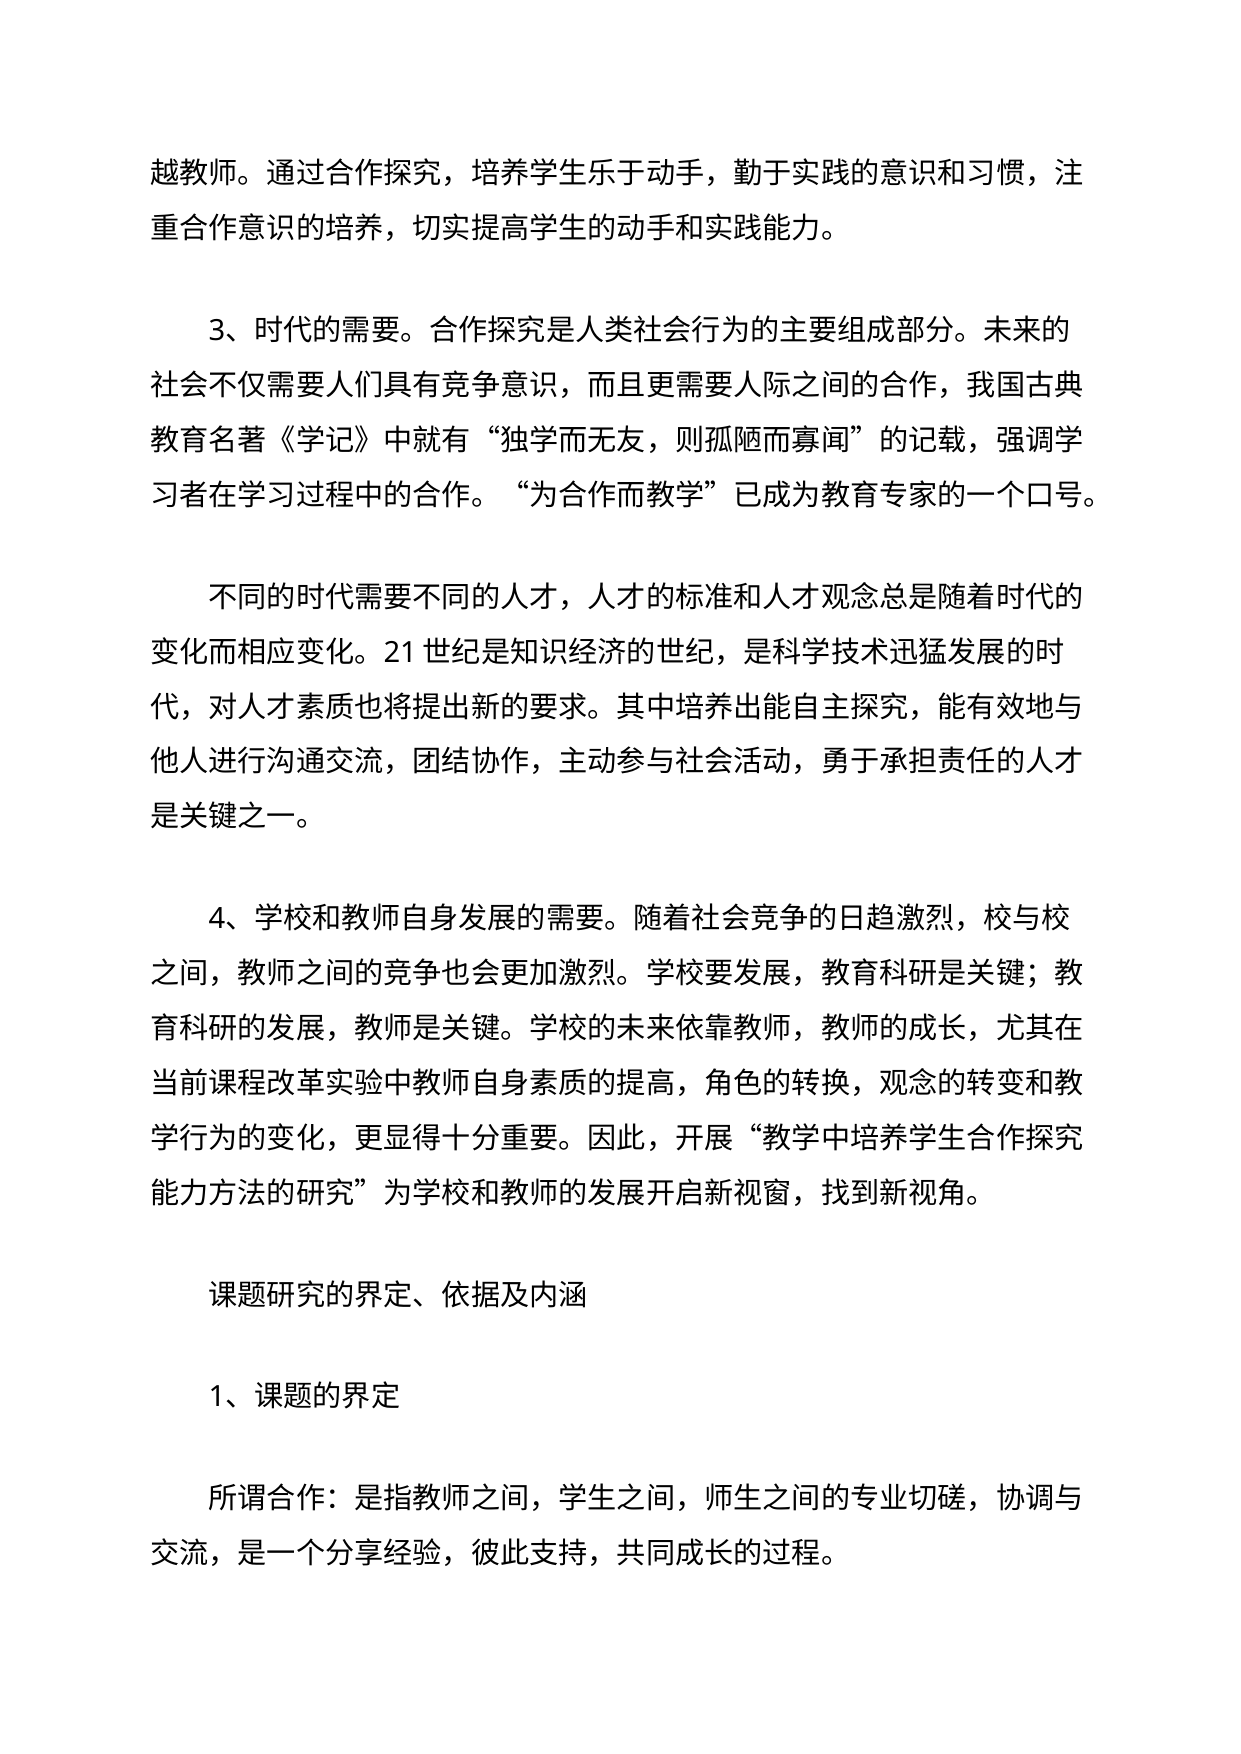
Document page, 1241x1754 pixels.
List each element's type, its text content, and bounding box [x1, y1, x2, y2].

text 3、时代的需要。合作探究是人类社会行为的主要组成部分。未来的社会不仅需要人们具有竞争意识，而且更需要人际之间的合作，我国古典教育名著《学记》中就有“独学而无友，则孤陋而寡闻”的记载，强调学习者在学习过程中的合作。“为合作而教学”已成为教育专家的一个口号。 [150, 307, 1090, 514]
text 课题研究的界定、依据及内涵 [150, 1271, 1090, 1313]
text 4、学校和教师自身发展的需要。随着社会竞争的日趋激烈，校与校之间，教师之间的竞争也会更加激烈。学校要发展，教育科研是关键；教育科研的发展，教师是关键。学校的未来依靠教师，教师的成长，尤其在当前课程改革实验中教师自身素质的提高，角色的转换，观念的转变和教学行为的变化，更显得十分重要。因此，开展“教学中培养学生合作探究能力方法的研究”为学校和教师的发展开启新视窗，找到新视角。 [150, 895, 1090, 1212]
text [150, 150, 1090, 247]
text 所谓合作：是指教师之间，学生之间，师生之间的专业切磋，协调与交流，是一个分享经验，彼此支持，共同成长的过程。 [150, 1475, 1090, 1572]
text 1、课题的界定 [150, 1373, 1090, 1415]
text 不同的时代需要不同的人才，人才的标准和人才观念总是随着时代的变化而相应变化。21世纪是知识经济的世纪，是科学技术迅猛发展的时代，对人才素质也将提出新的要求。其中培养出能自主探究，能有效地与他人进行沟通交流，团结协作，主动参与社会活动，勇于承担责任的人才是关键之一。 [150, 573, 1090, 835]
